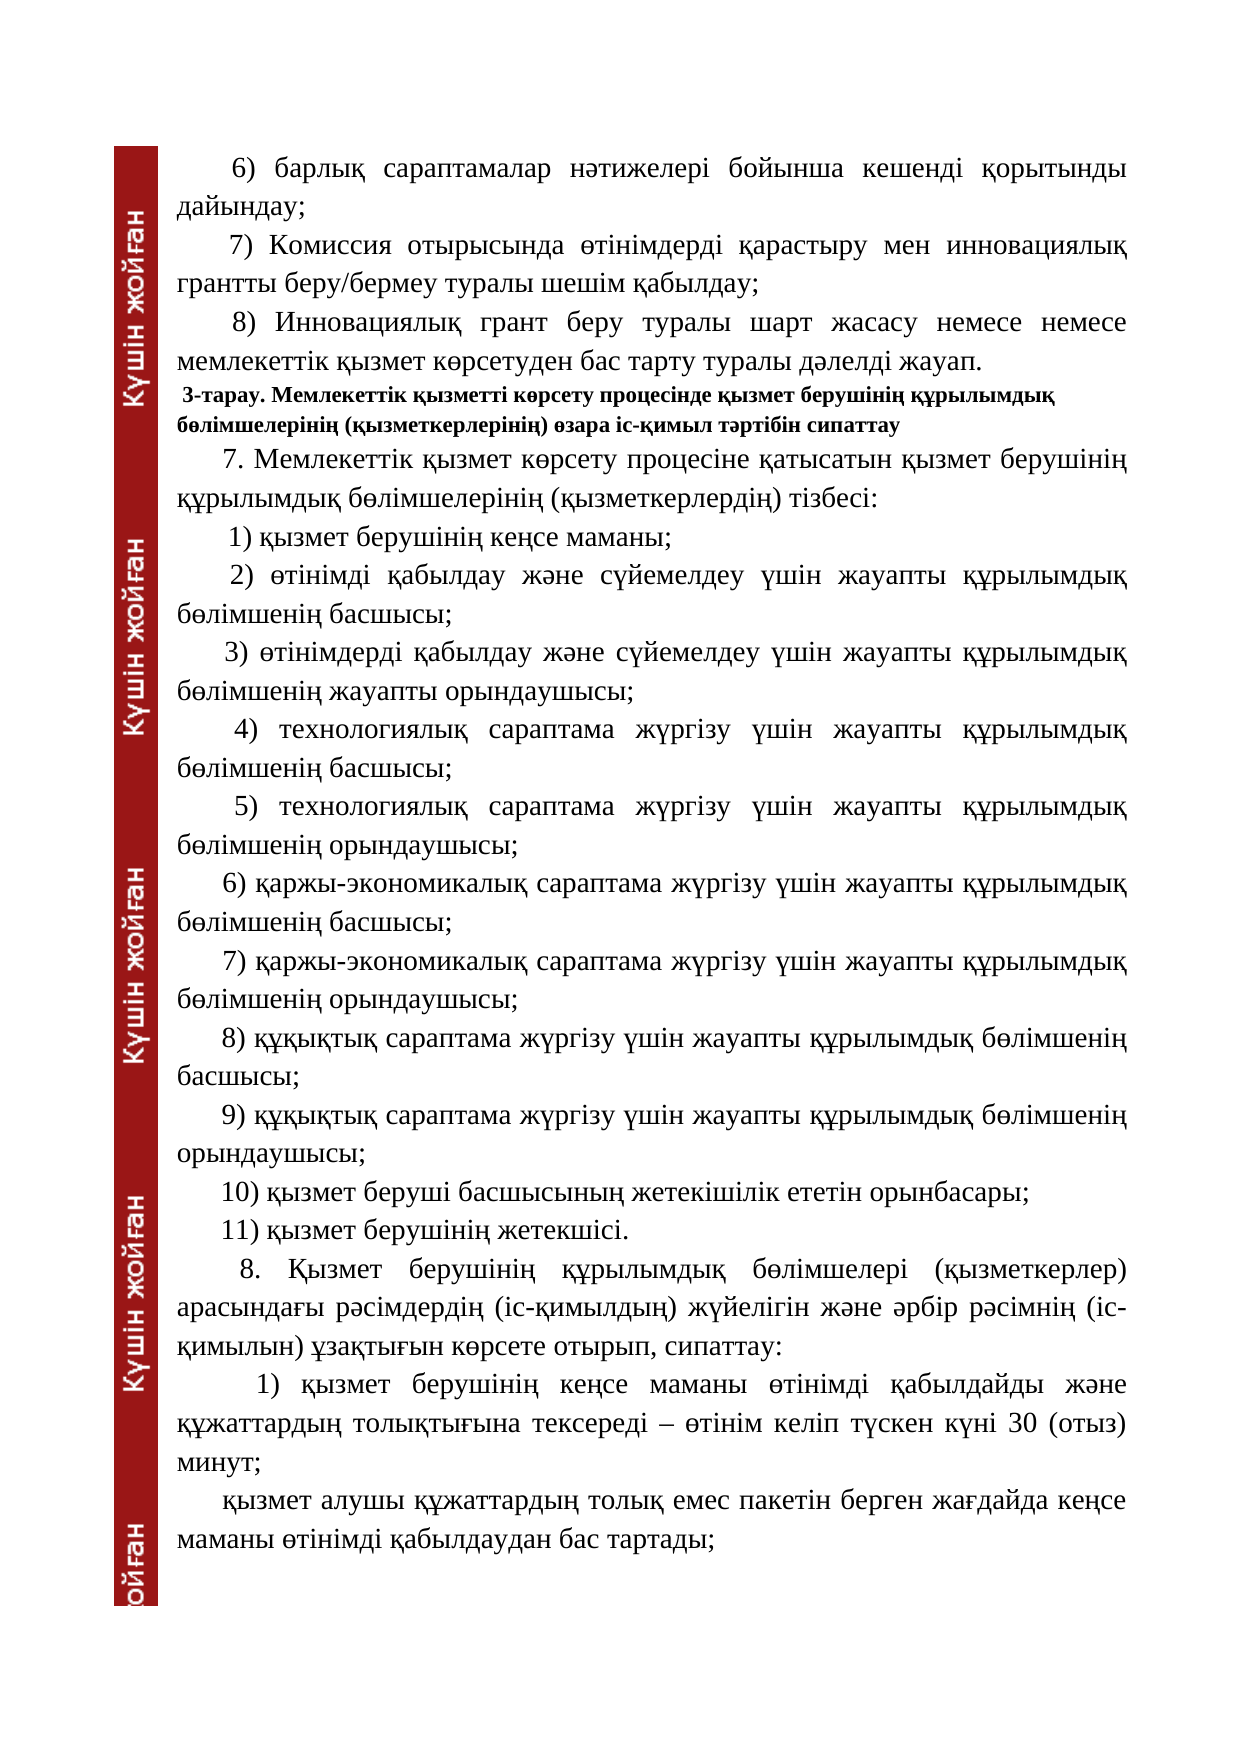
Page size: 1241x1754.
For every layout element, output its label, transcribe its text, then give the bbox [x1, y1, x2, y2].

picture [114, 222, 158, 227]
text 7) Комиссия отырысында өтінімдерді қарастыру мен инновациялық грантты беру/бермеу туралы шешім қабылдау; [112, 227, 1128, 299]
text 3) өтінімдерді қабылдау және сүйемелдеу үшін жауапты құрылымдық бөлімшенің жауапты орындаушысы; [112, 634, 1128, 706]
picture [114, 552, 158, 557]
text 1) қызмет берушінің кеңсе маманы өтінімді қабылдайды және құжаттардың толықтығына тексереді – өтінім келіп түскен күні 30 (отыз) минут; [112, 1367, 1128, 1477]
picture [114, 514, 158, 519]
text 8) құқықтық сараптама жүргізу үшін жауапты құрылымдық бөлімшенің басшысы; [112, 1020, 1128, 1092]
picture [114, 938, 158, 943]
text 8) Инновациялық грант беру туралы шарт жасасу немесе немесе мемлекеттік қызмет көрсетуден бас тарту туралы дәлелді жауап. [112, 304, 1128, 376]
picture [114, 1092, 158, 1097]
text 2) өтінімді қабылдау және сүйемелдеу үшін жауапты құрылымдық бөлімшенің басшысы; [112, 557, 1128, 629]
text 9) құқықтық сараптама жүргізу үшін жауапты құрылымдық бөлімшенің орындаушысы; [112, 1097, 1128, 1169]
picture [114, 1169, 158, 1174]
text 5) технологиялық сараптама жүргізу үшін жауапты құрылымдық бөлімшенің орындаушысы; [112, 788, 1128, 861]
picture [114, 861, 158, 866]
text 6) барлық сараптамалар нәтижелері бойынша кешенді қорытынды дайындау; [112, 150, 1128, 222]
picture [114, 1246, 158, 1251]
text 4) технологиялық сараптама жүргізу үшін жауапты құрылымдық бөлімшенің басшысы; [112, 711, 1128, 783]
picture [114, 376, 158, 381]
text 11) қызмет берушінің жетекшісі. [112, 1212, 1128, 1246]
text 3-тарау. Мемлекеттік қызметті көрсету процесінде қызмет берушінің құрылымдық бөлімшелерінің (қызметкерлерінің) өзара іс-қимыл тәртібін сипаттау [112, 381, 1128, 438]
text 7. Мемлекеттік қызмет көрсету процесіне қатысатын қызмет берушінің құрылымдық бөлімшелерінің (қызметкерлердің) тізбесі: [112, 442, 1128, 514]
picture [114, 783, 158, 788]
text 8. Қызмет берушінің құрылымдық бөлімшелері (қызметкерлер) арасындағы рәсімдердің (іс-қимылдың) жүйелігін және әрбір рәсімнің (іс-қимылын) ұзақтығын көрсете отырып, сипаттау: [112, 1251, 1128, 1362]
text 6) қаржы-экономикалық сараптама жүргізу үшін жауапты құрылымдық бөлімшенің басшысы; [112, 866, 1128, 938]
picture [114, 299, 158, 304]
picture [114, 1362, 158, 1367]
picture [114, 1477, 158, 1482]
picture [114, 1207, 158, 1212]
picture [114, 706, 158, 711]
text 7) қаржы-экономикалық сараптама жүргізу үшін жауапты құрылымдық бөлімшенің орындаушысы; [112, 943, 1128, 1015]
picture [114, 629, 158, 634]
text 10) қызмет беруші басшысының жетекішілік ететін орынбасары; [112, 1174, 1128, 1207]
picture [114, 1015, 158, 1020]
picture [114, 438, 158, 442]
text қызмет алушы құжаттардың толық емес пакетін берген жағдайда кеңсе маманы өтінімді қабылдаудан бас тартады; [112, 1482, 1128, 1554]
picture [114, 146, 158, 150]
text 1) қызмет берушінің кеңсе маманы; [112, 519, 1128, 552]
picture [114, 1554, 158, 1606]
